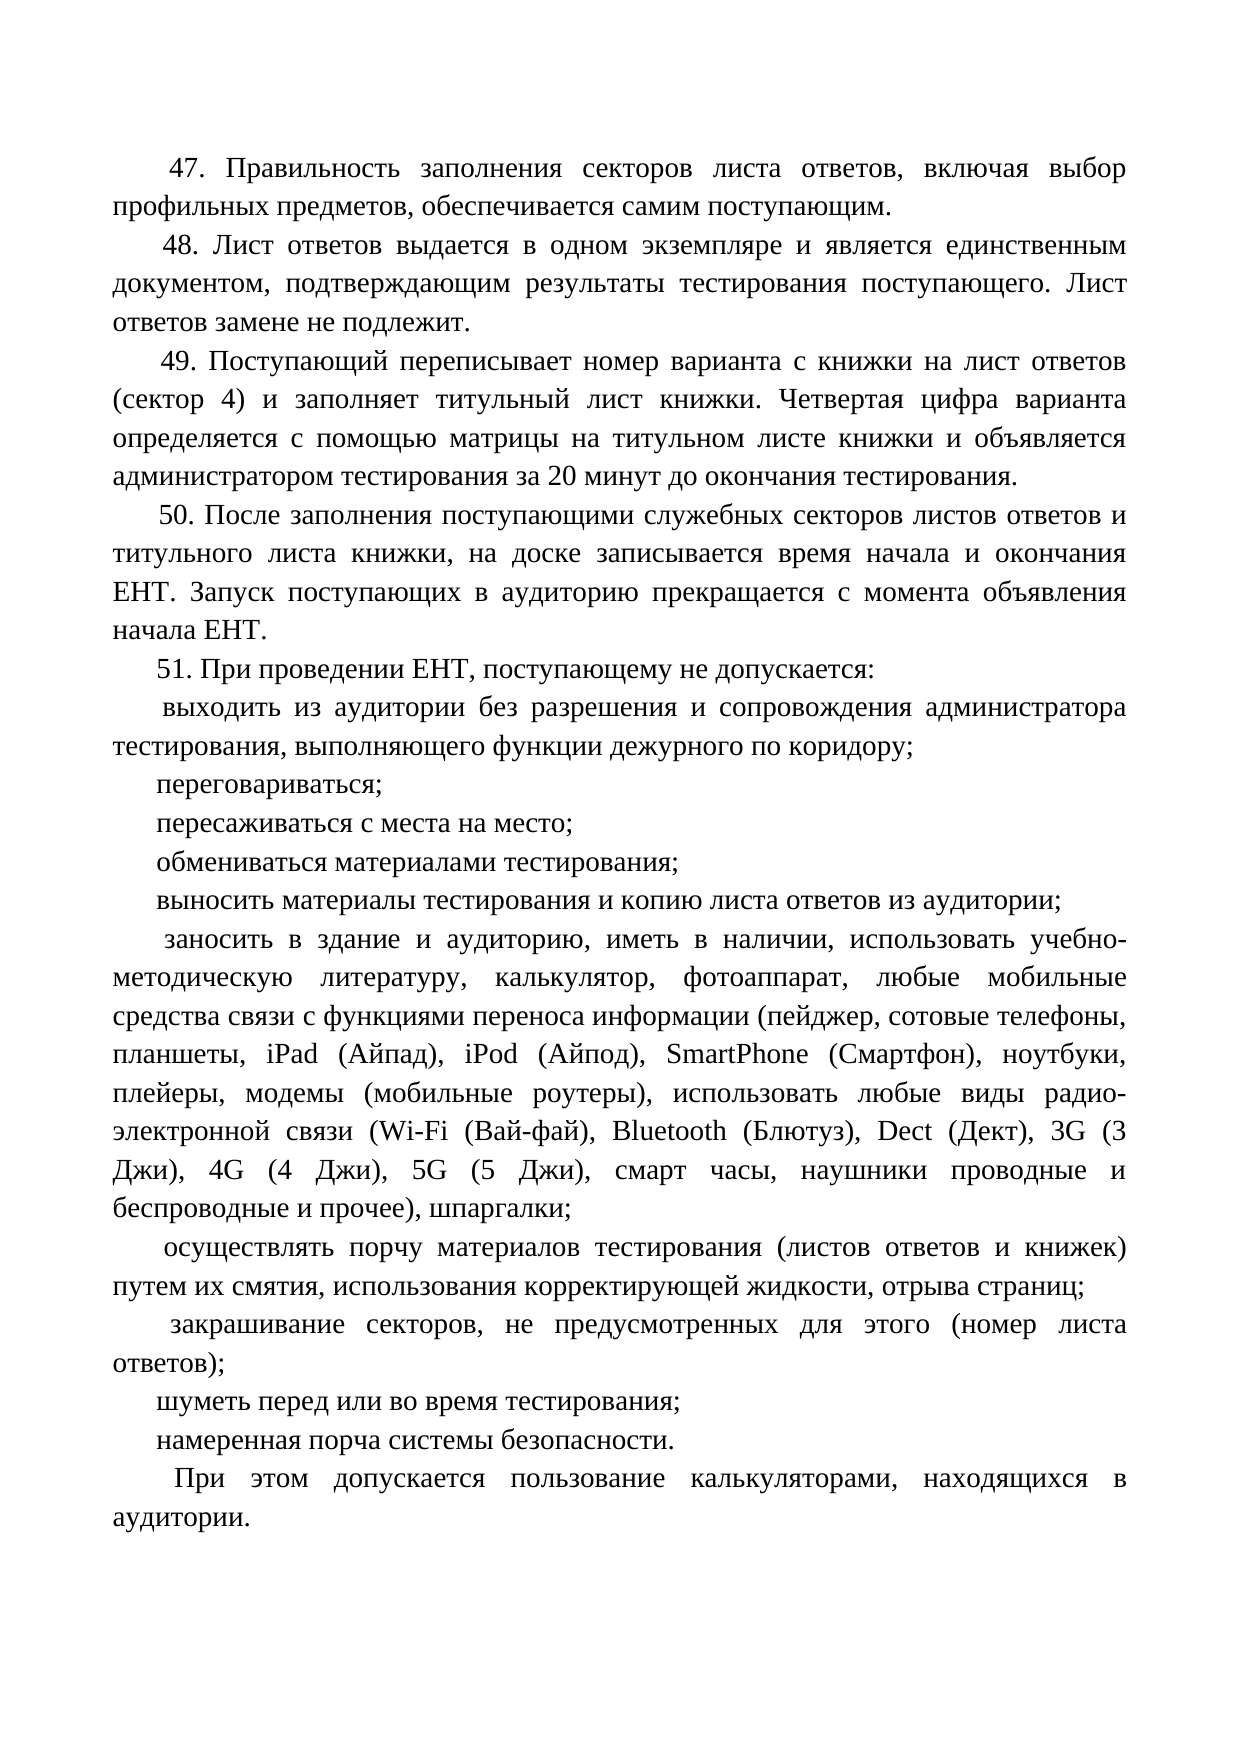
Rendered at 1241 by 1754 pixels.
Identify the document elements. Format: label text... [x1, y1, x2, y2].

text обмениваться материалами тестирования; [112, 844, 1128, 877]
text При этом допускается пользование калькуляторами, находящихся в аудитории. [112, 1460, 1128, 1532]
text 48. Лист ответов выдается в одном экземпляре и является единственным документом, подтверждающим результаты тестирования поступающего. Лист ответов замене не подлежит. [112, 227, 1128, 338]
text выходить из аудитории без разрешения и сопровождения администратора тестирования, выполняющего функции дежурного по коридору; [112, 689, 1128, 762]
text 47. Правильность заполнения секторов листа ответов, включая выбор профильных предметов, обеспечивается самим поступающим. [112, 150, 1128, 222]
text 51. При проведении ЕНТ, поступающему не допускается: [112, 651, 1128, 684]
text переговариваться; [112, 767, 1128, 800]
text выносить материалы тестирования и копию листа ответов из аудитории; [112, 882, 1128, 916]
text заносить в здание и аудиторию, иметь в наличии, использовать учебно- методическую литературу, калькулятор, фотоаппарат, любые мобильные средства связи с функциями переноса информации (пейджер, сотовые телефоны, планшеты, iPad (Айпад), iPod (Айпод), SmartPhone (Смартфон), ноутбуки, плейеры, модемы (мобильные роутеры), использовать любые виды радио-электронной связи (Wi-Fi (Вай-фай), Bluetooth (Блютуз), Dect (Дект), 3G (3 Джи), 4G (4 Джи), 5G (5 Джи), смарт часы, наушники проводные и беспроводные и прочее), шпаргалки; [112, 921, 1128, 1224]
text шуметь перед или во время тестирования; [112, 1383, 1128, 1417]
text 50. После заполнения поступающими служебных секторов листов ответов и титульного листа книжки, на доске записывается время начала и окончания ЕНТ. Запуск поступающих в аудиторию прекращается с момента объявления начала ЕНТ. [112, 497, 1128, 646]
text 49. Поступающий переписывает номер варианта с книжки на лист ответов (сектор 4) и заполняет титульный лист книжки. Четвертая цифра варианта определяется с помощью матрицы на титульном листе книжки и объявляется администратором тестирования за 20 минут до окончания тестирования. [112, 343, 1128, 492]
text намеренная порча системы безопасности. [112, 1422, 1128, 1455]
text пересаживаться с места на место; [112, 805, 1128, 839]
text осуществлять порчу материалов тестирования (листов ответов и книжек) путем их смятия, использования корректирующей жидкости, отрыва страниц; [112, 1229, 1128, 1301]
text закрашивание секторов, не предусмотренных для этого (номер листа ответов); [112, 1306, 1128, 1378]
